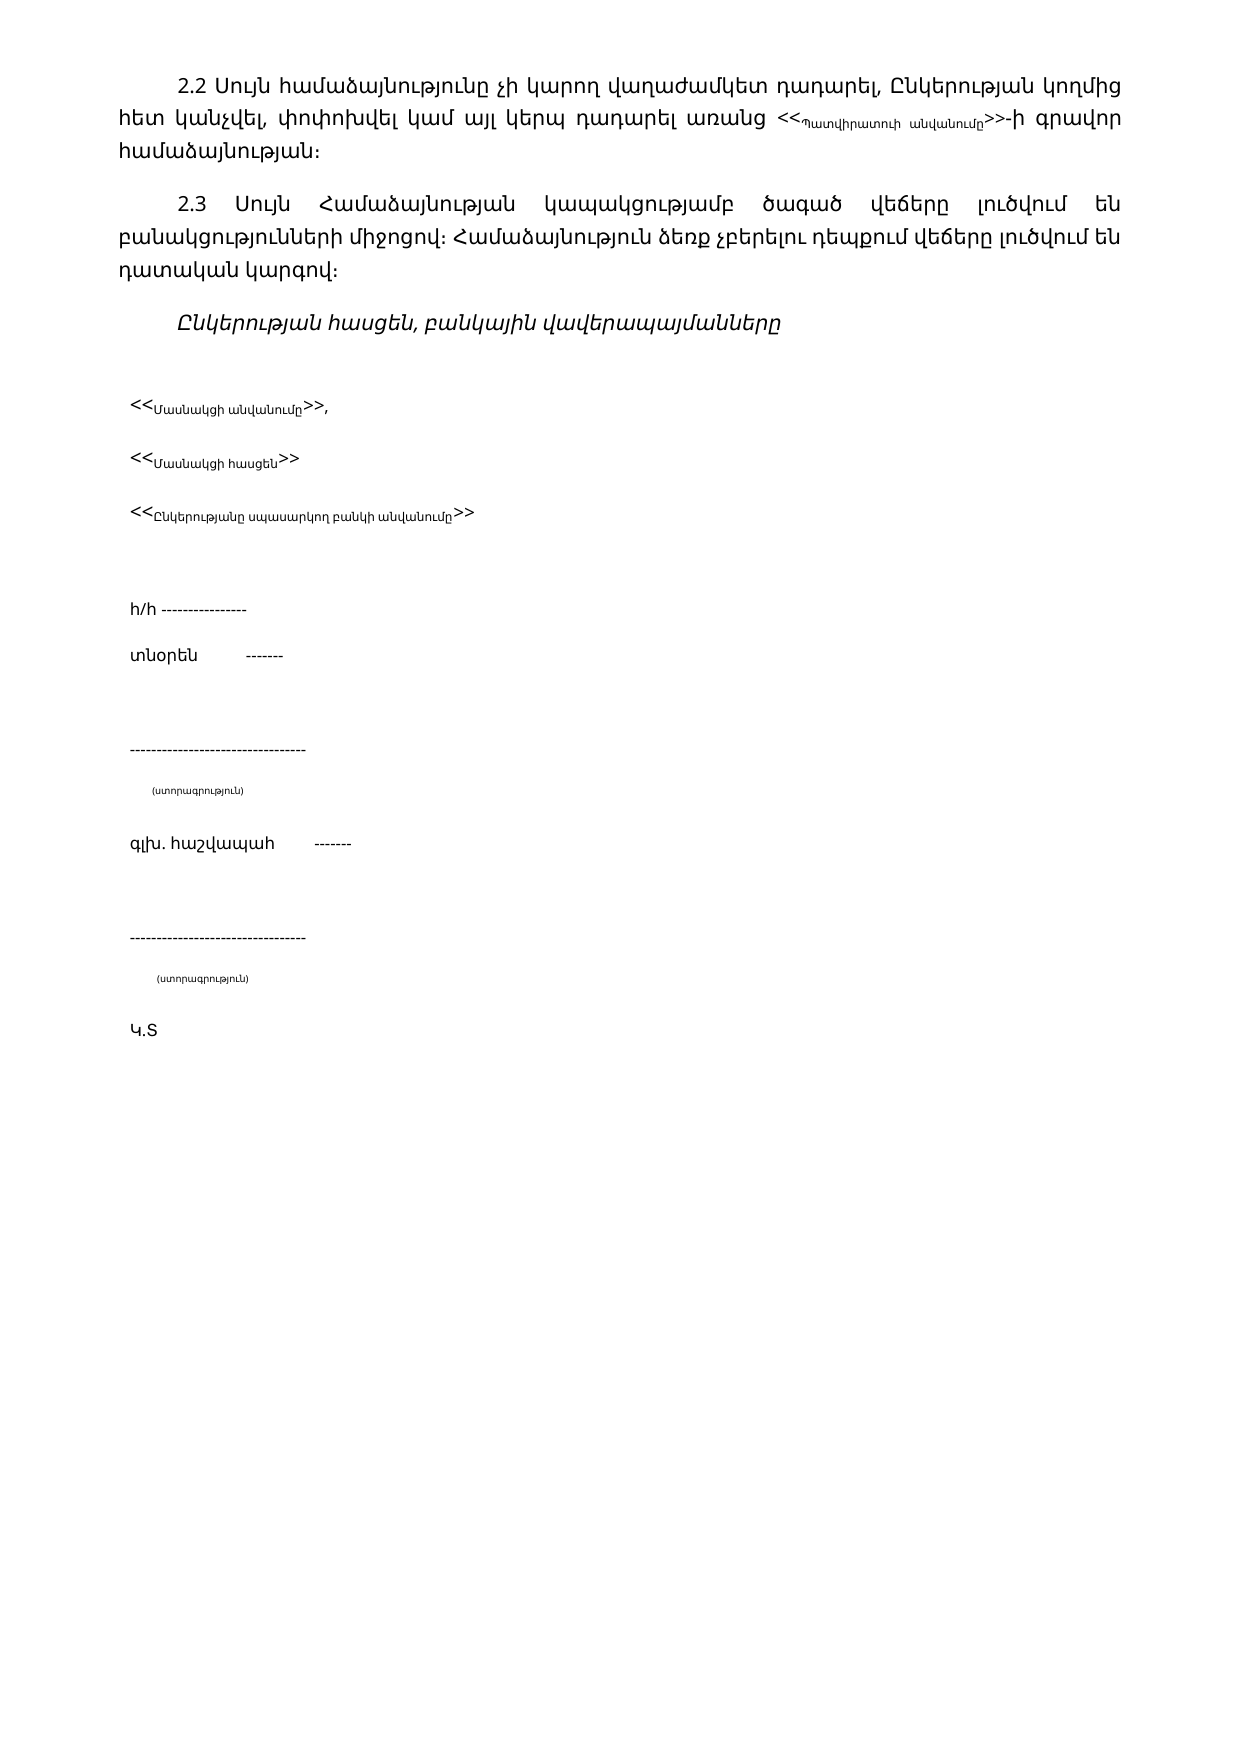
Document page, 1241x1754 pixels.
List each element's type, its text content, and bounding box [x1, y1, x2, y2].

subtitle Ընկերության հասցեն, բանկային վավերապայմանները [118, 308, 1122, 337]
table_header <<Մասնակցի անվանումը>>, <<Մասնակցի հասցեն>> <<Ընկերությանը սպասարկող բանկի անվանումը>> հ/հ ---------------- տնօրեն ------- --------------------------------- (ստորագրություն) գլխ. հաշվապահ ------- --------------------------------- (ստորագրություն) Կ.Տ [118, 390, 623, 1066]
text 2.3 Սույն Համաձայնության կապակցությամբ ծագած վեճերը լուծվում են բանակցությունների միջոցով։ Համաձայնություն ձեռք չբերելու դեպքում վեճերը լուծվում են դատական կարգով։ [118, 189, 1122, 283]
text 2.2 Սույն համաձայնությունը չի կարող վաղաժամկետ դադարել, Ընկերության կողմից հետ կանչվել, փոփոխվել կամ այլ կերպ դադարել առանց <<Պատվիրատուի անվանումը>>-ի գրավոր համաձայնության։ [118, 71, 1122, 164]
